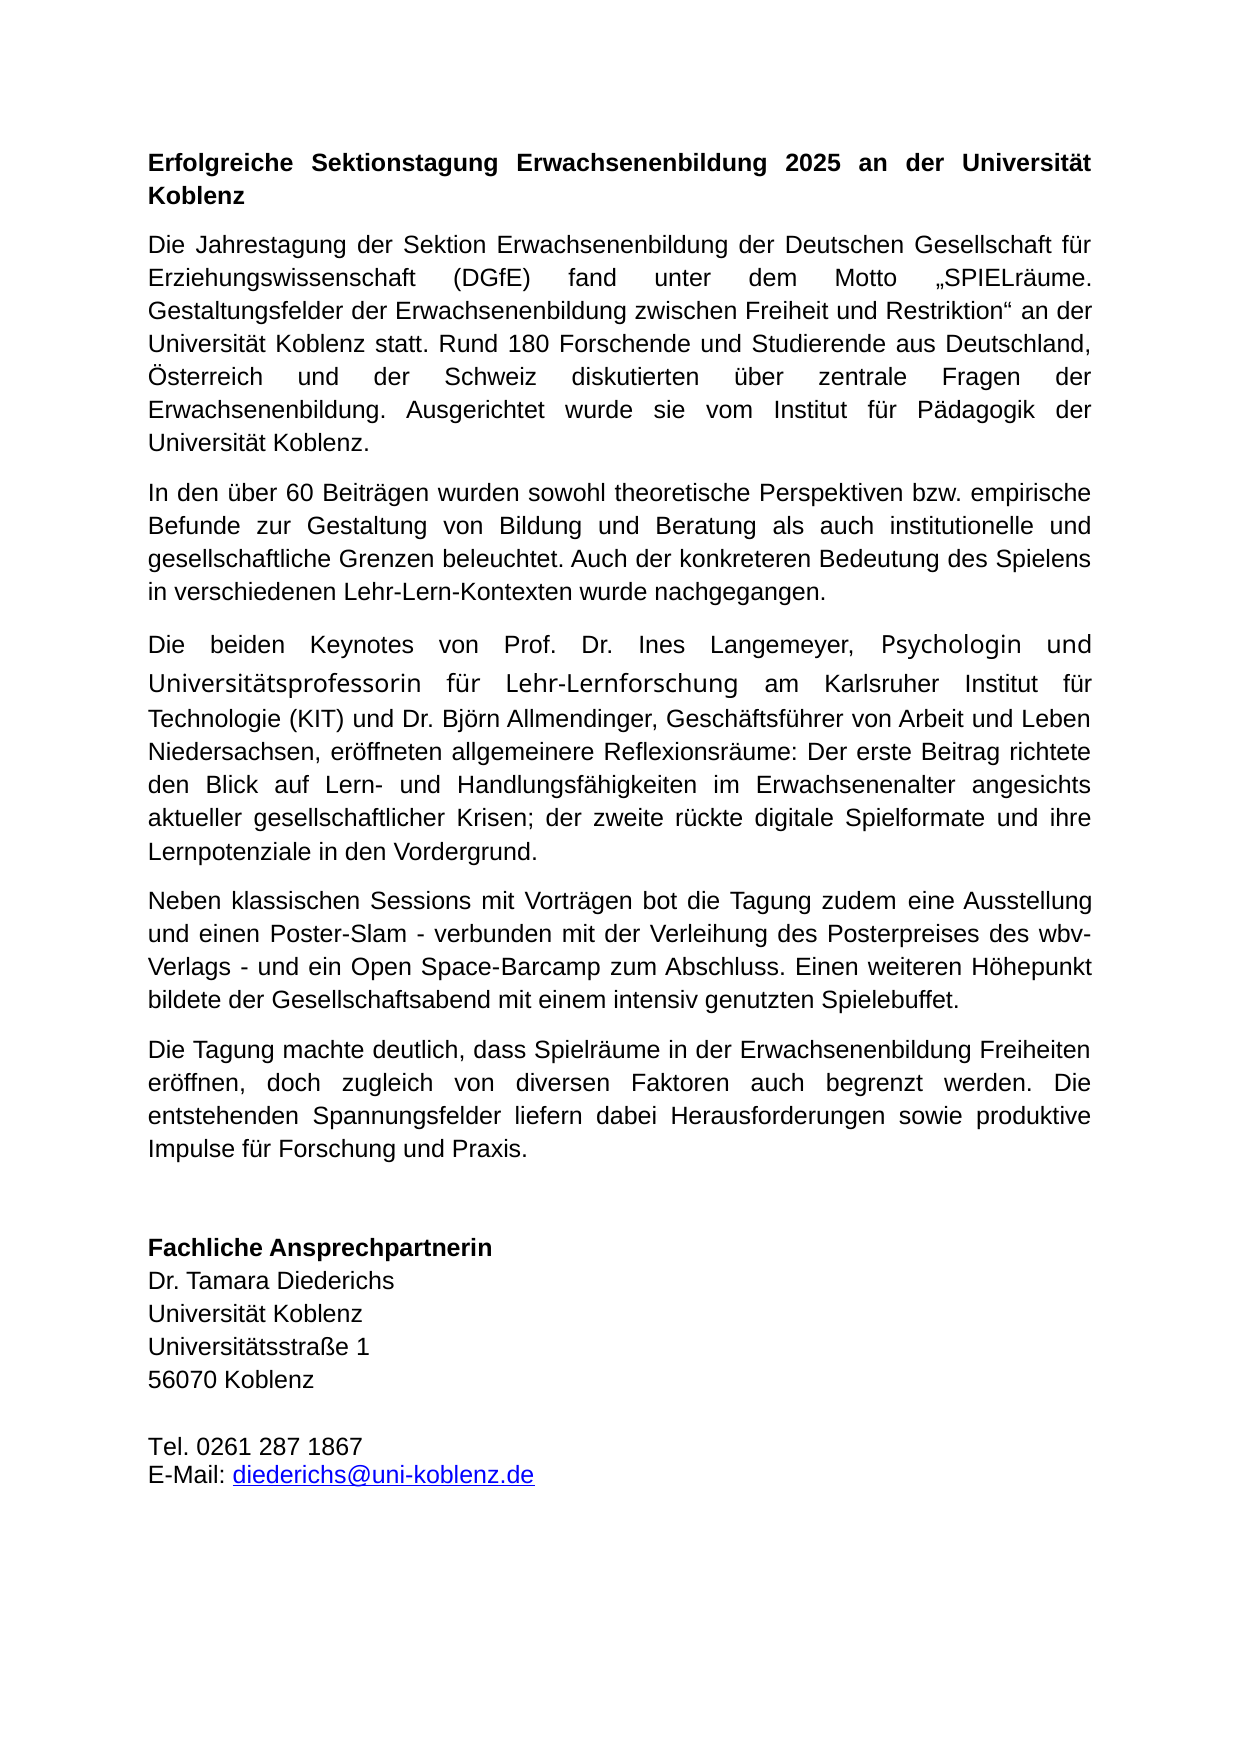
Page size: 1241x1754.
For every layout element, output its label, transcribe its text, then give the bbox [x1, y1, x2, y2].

text Die Jahrestagung der Sektion Erwachsenenbildung der Deutschen Gesellschaft für Erziehungswissenschaft (DGfE) fand unter dem Motto „SPIELräume. Gestaltungsfelder der Erwachsenenbildung zwischen Freiheit und Restriktion“ an der Universität Koblenz statt. Rund 180 Forschende und Studierende aus Deutschland, Österreich und der Schweiz diskutierten über zentrale Fragen der Erwachsenenbildung. Ausgerichtet wurde sie vom Institut für Pädagogik der Universität Koblenz. [148, 230, 1093, 457]
text Tel. 0261 287 1867 [148, 1431, 1093, 1460]
text Dr. Tamara Diederichs [148, 1266, 1093, 1295]
text E-Mail: diederichs@uni-koblenz.de [148, 1460, 1093, 1489]
text Fachliche Ansprechpartnerin [148, 1233, 1093, 1262]
text 56070 Koblenz [148, 1365, 1093, 1394]
text Die beiden Keynotes von Prof. Dr. Ines Langemeyer, Psychologin und Universitätsprofessorin für Lehr-Lernforschung am Karlsruher Institut für Technologie (KIT) und Dr. Björn Allmendinger, Geschäftsführer von Arbeit und Leben Niedersachsen, eröffneten allgemeinere Reflexionsräume: Der erste Beitrag richtete den Blick auf Lern- und Handlungsfähigkeiten im Erwachsenenalter angesichts aktueller gesellschaftlicher Krisen; der zweite rückte digitale Spielformate und ihre Lernpotenziale in den Vordergrund. [148, 627, 1093, 865]
text Universitätsstraße 1 [148, 1332, 1093, 1361]
text Neben klassischen Sessions mit Vorträgen bot die Tagung zudem eine Ausstellung und einen Poster-Slam - verbunden mit der Verleihung des Posterpreises des wbv-Verlags - und ein Open Space-Barcamp zum Abschluss. Einen weiteren Höhepunkt bildete der Gesellschaftsabend mit einem intensiv genutzten Spielebuffet. [148, 886, 1093, 1014]
text In den über 60 Beiträgen wurden sowohl theoretische Perspektiven bzw. empirische Befunde zur Gestaltung von Bildung und Beratung als auch institutionelle und gesellschaftliche Grenzen beleuchtet. Auch der konkreteren Bedeutung des Spielens in verschiedenen Lehr-Lern-Kontexten wurde nachgegangen. [148, 478, 1093, 606]
text Universität Koblenz [148, 1299, 1093, 1328]
text Die Tagung machte deutlich, dass Spielräume in der Erwachsenenbildung Freiheiten eröffnen, doch zugleich von diversen Faktoren auch begrenzt werden. Die entstehenden Spannungsfelder liefern dabei Herausforderungen sowie produktive Impulse für Forschung und Praxis. [148, 1035, 1093, 1163]
text Erfolgreiche Sektionstagung Erwachsenenbildung 2025 an der Universität Koblenz [148, 148, 1093, 209]
